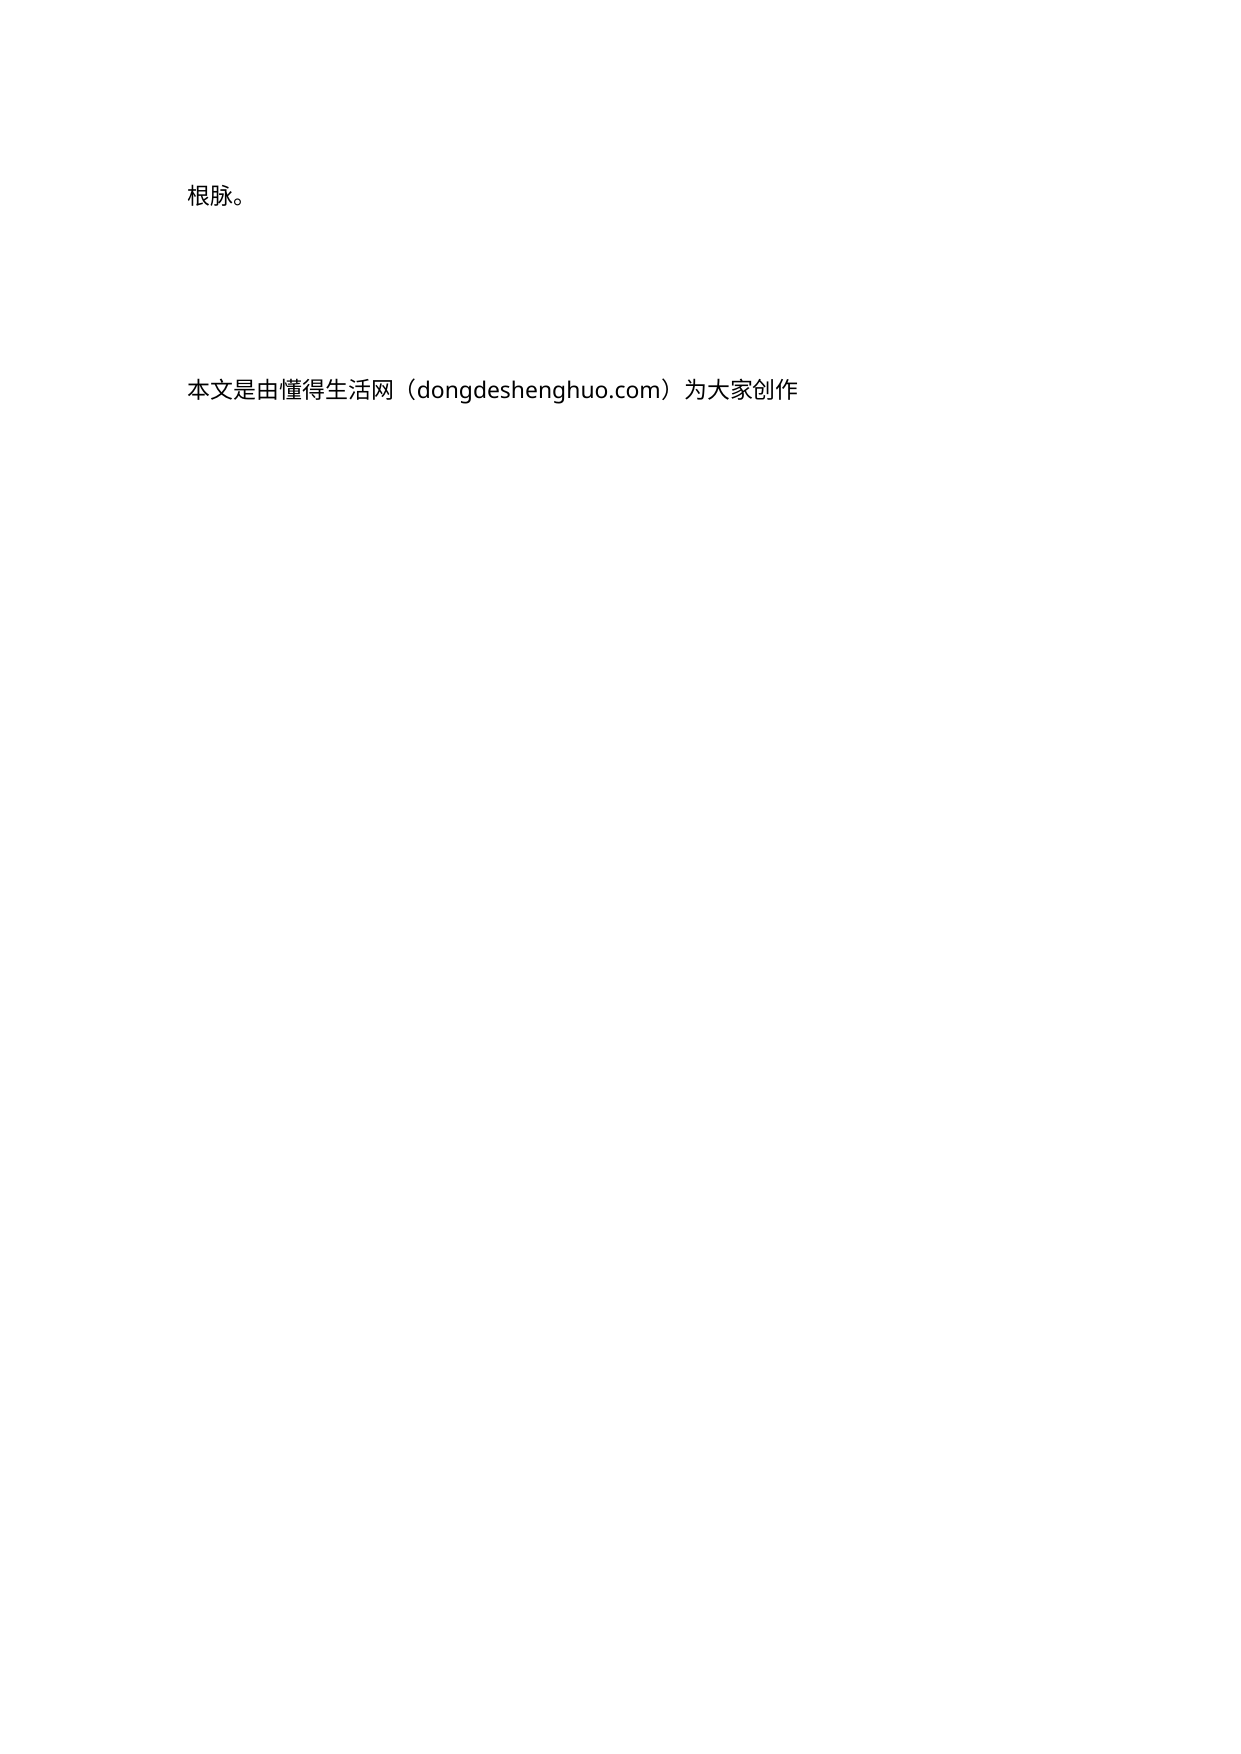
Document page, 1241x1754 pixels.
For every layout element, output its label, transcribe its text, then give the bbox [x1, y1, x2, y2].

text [187, 162, 1053, 227]
text 本文是由懂得生活网（dongdeshenghuo.com）为大家创作 [187, 356, 1053, 421]
